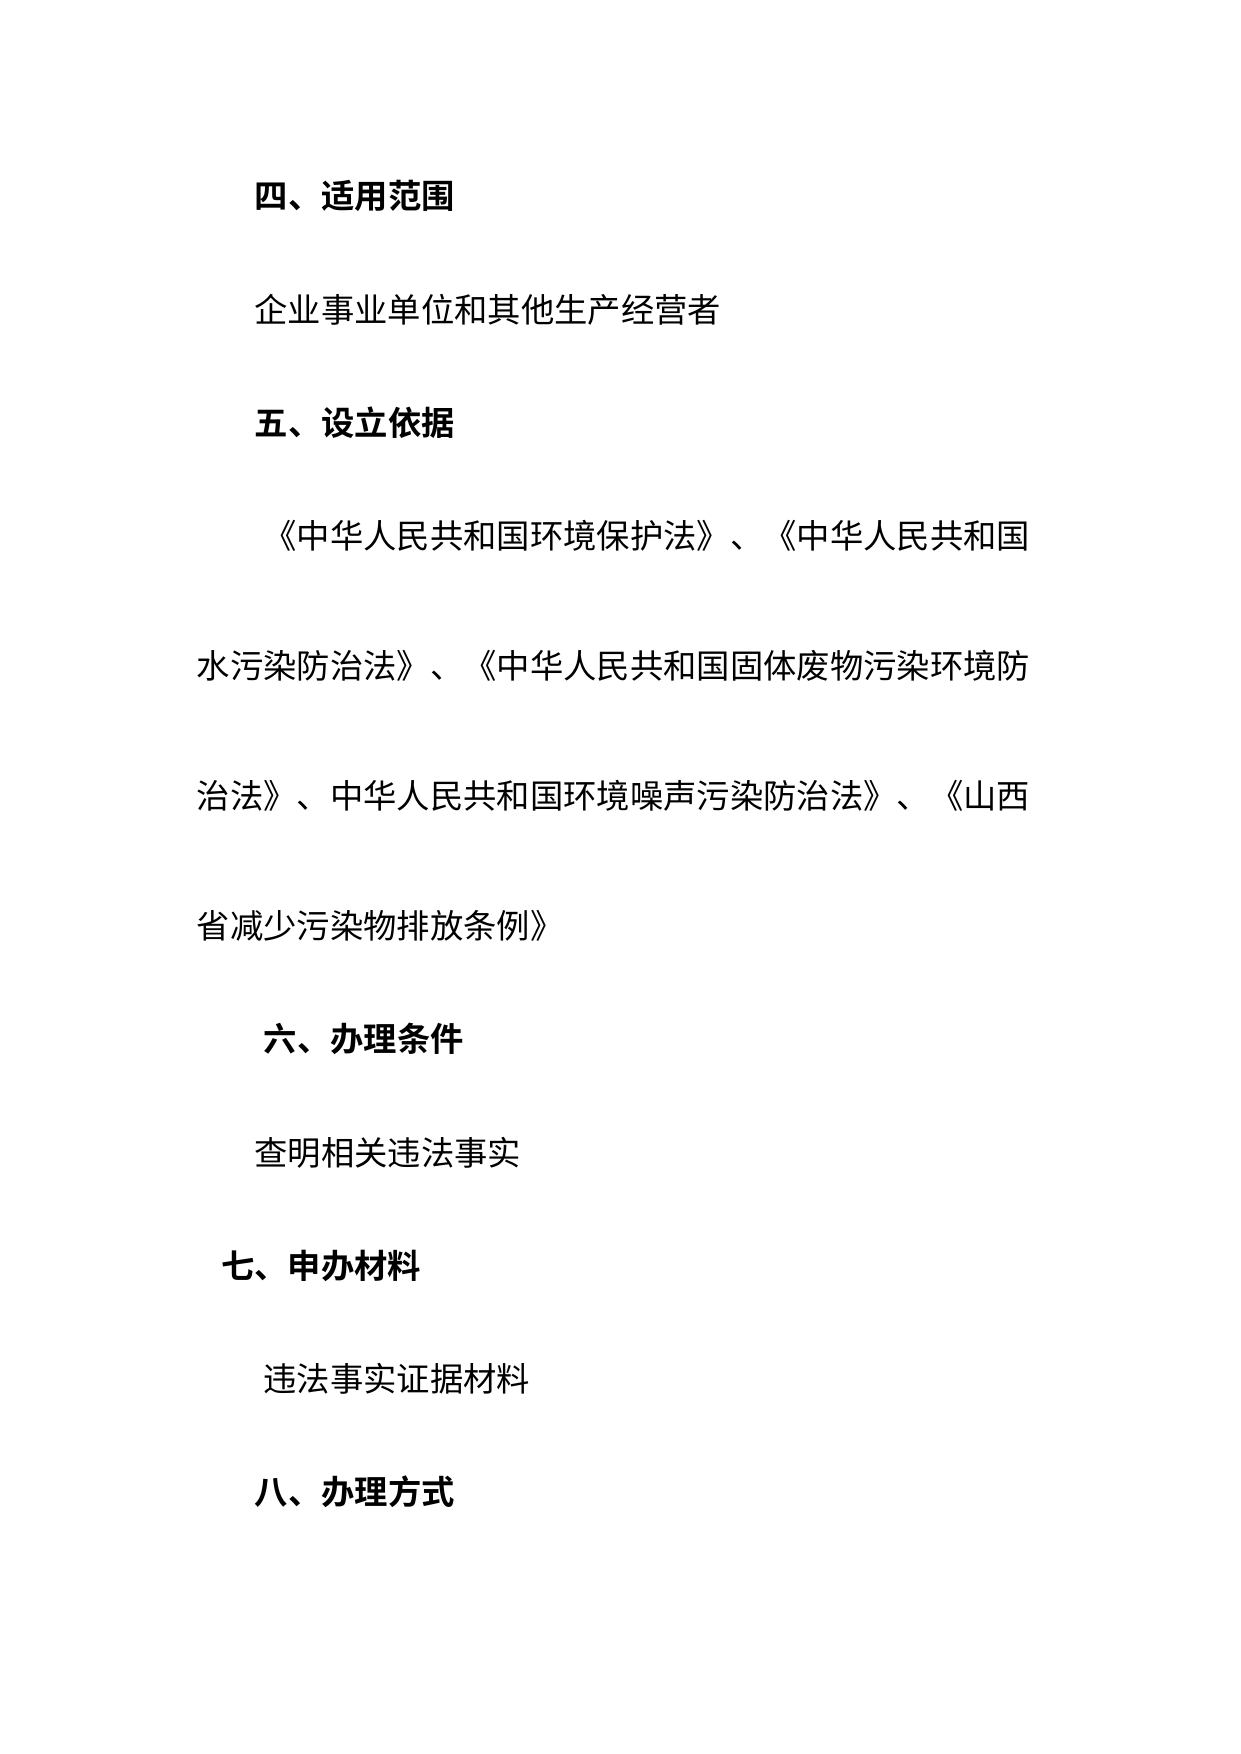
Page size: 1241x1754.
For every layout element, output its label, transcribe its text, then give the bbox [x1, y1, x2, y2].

list 五、设立依据 [187, 388, 1053, 453]
list 四、适用范围 [187, 162, 1053, 227]
list 七、申办材料 [187, 1231, 1053, 1296]
list 《中华人民共和国环境保护法》、《中华人民共和国水污染防治法》、《中华人民共和国固体废物污染环境防治法》、中华人民共和国环境噪声污染防治法》、《山西省减少污染物排放条例》 [197, 502, 1053, 957]
list 六、办理条件 [197, 1005, 1053, 1070]
text 八、办理方式 [187, 1458, 1053, 1523]
list 违法事实证据材料 [197, 1344, 1053, 1409]
text 查明相关违法事实 [187, 1118, 1053, 1183]
list 企业事业单位和其他生产经营者 [187, 275, 1053, 340]
